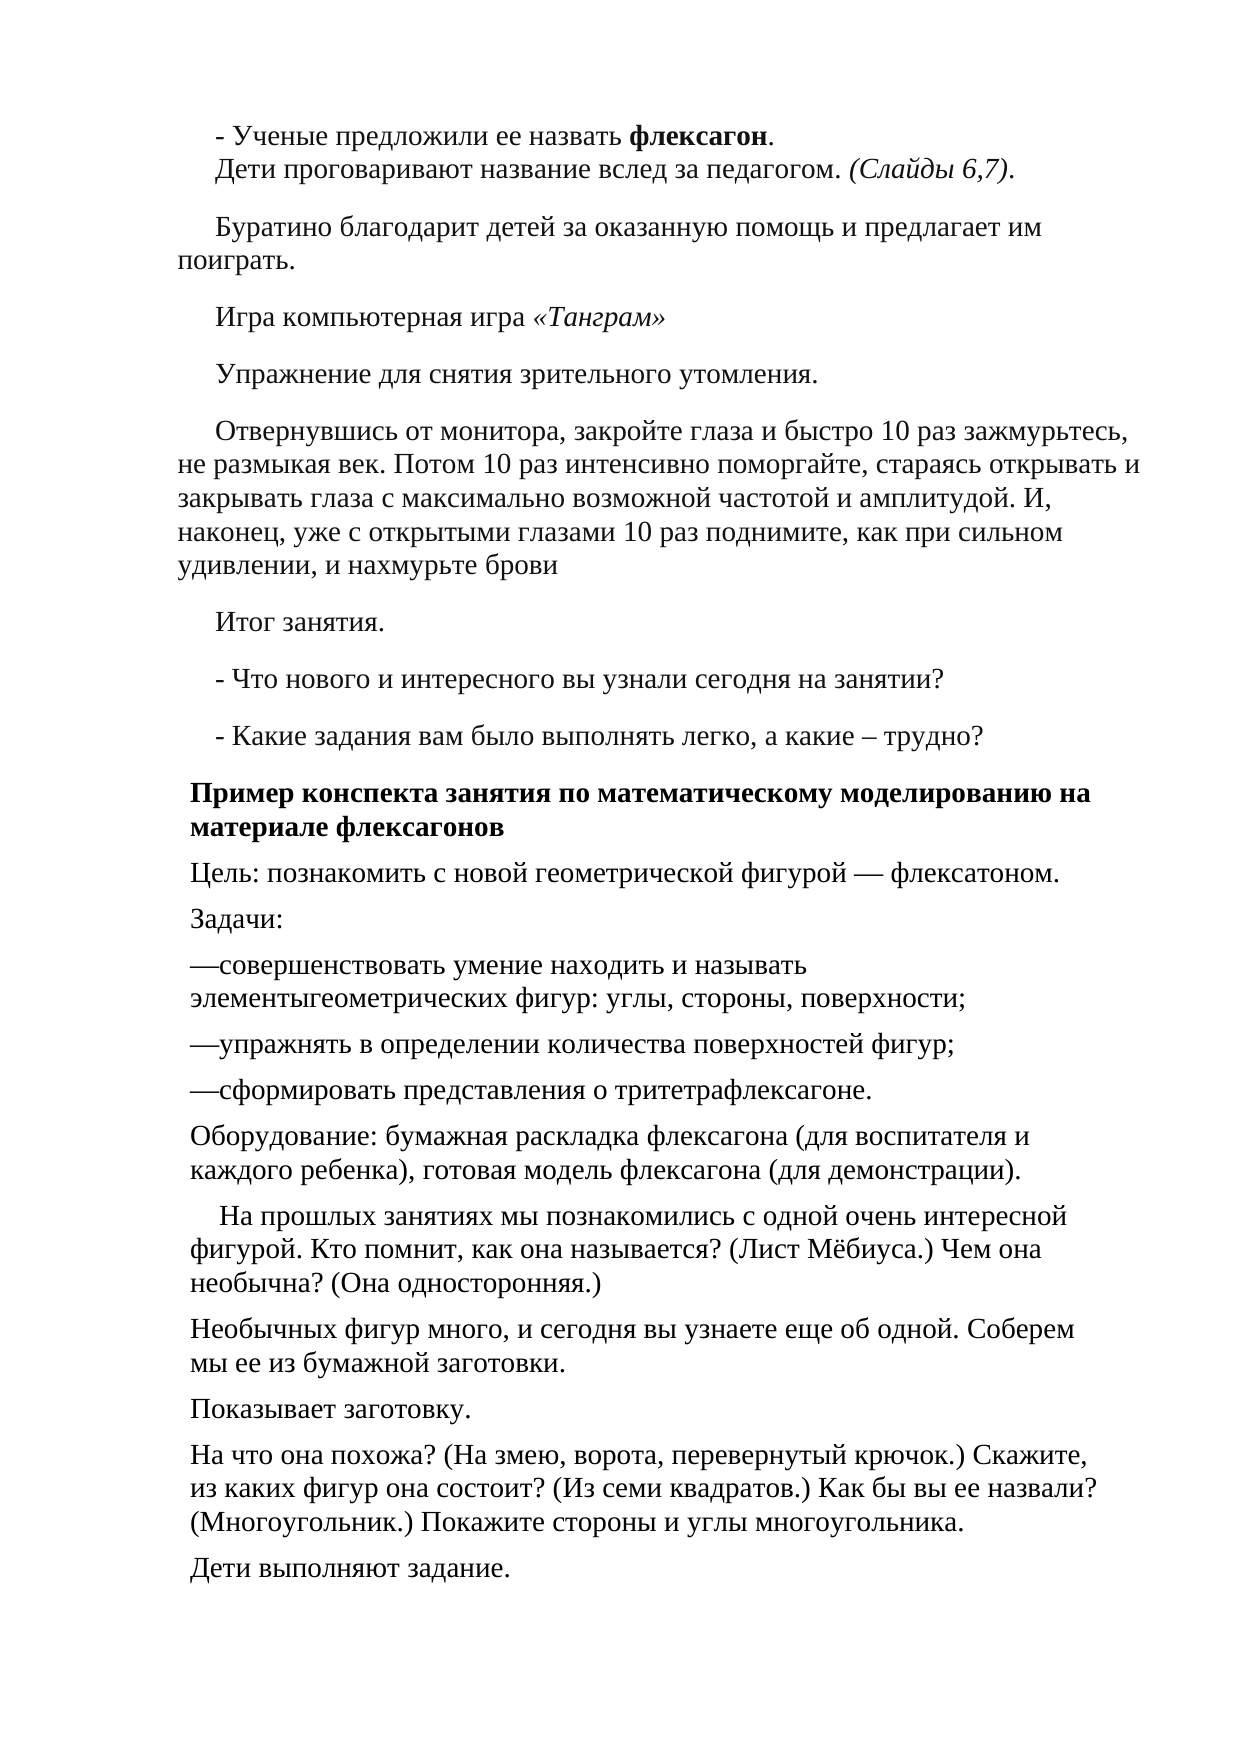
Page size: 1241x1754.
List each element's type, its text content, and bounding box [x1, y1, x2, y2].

text Упражнение для снятия зрительного утомления. [177, 356, 1152, 390]
text Буратино благодарит детей за оказанную помощь и предлагает им поиграть. [177, 209, 1152, 276]
text —сформировать представления о тритетрафлексагоне. [190, 1072, 1105, 1106]
text Дети проговаривают название вслед за педагогом. (Слайды 6,7). [177, 152, 1152, 185]
text Показывает заготовку. [190, 1391, 1105, 1424]
text - Какие задания вам было выполнять легко, а какие – трудно? [177, 718, 1152, 752]
text Дети выполняют задание. [190, 1550, 1105, 1583]
text На прошлых занятиях мы познакомились с одной очень интересной фигурой. Кто помнит, как она называется? (Лист Мёбиуса.) Чем она необычна? (Она односторонняя.) [190, 1198, 1105, 1299]
text На что она похожа? (На змею, ворота, перевернутый крючок.) Скажите, из каких фигур она состоит? (Из семи квадратов.) Как бы вы ее назвали? (Многоугольник.) Покажите стороны и углы многоугольника. [190, 1437, 1105, 1537]
text —совершенствовать умение находить и называть элементыгеометрических фигур: углы, стороны, поверхности; [190, 947, 1105, 1014]
text Необычных фигур много, и сегодня вы узнаете еще об одной. Соберем мы ее из бумажной заготовки. [190, 1311, 1105, 1378]
text —упражнять в определении количества поверхностей фигур; [190, 1026, 1105, 1060]
text Цель: познакомить с новой геометрической фигурой — флексатоном. [190, 855, 1105, 888]
text - Ученые предложили ее назвать флексагон. [177, 118, 1152, 152]
text - Что нового и интересного вы узнали сегодня на занятии? [177, 661, 1152, 695]
text Итог занятия. [177, 604, 1152, 638]
text Пример конспекта занятия по математическому моделированию на материале флексагонов [190, 775, 1105, 842]
text Оборудование: бумажная раскладка флексагона (для воспитателя и каждого ребенка), готовая модель флексагона (для демонстрации). [190, 1118, 1105, 1186]
text Задачи: [190, 901, 1105, 934]
text Игра компьютерная игра «Танграм» [177, 299, 1152, 333]
text Отвернувшись от монитора, закройте глаза и быстро 10 раз зажмурьтесь, не размыкая век. Потом 10 раз интенсивно поморгайте, стараясь открывать и закрывать глаза с максимально возможной частотой и амплитудой. И, наконец, уже с открытыми глазами 10 раз поднимите, как при сильном удивлении, и нахмурьте брови [177, 413, 1152, 581]
